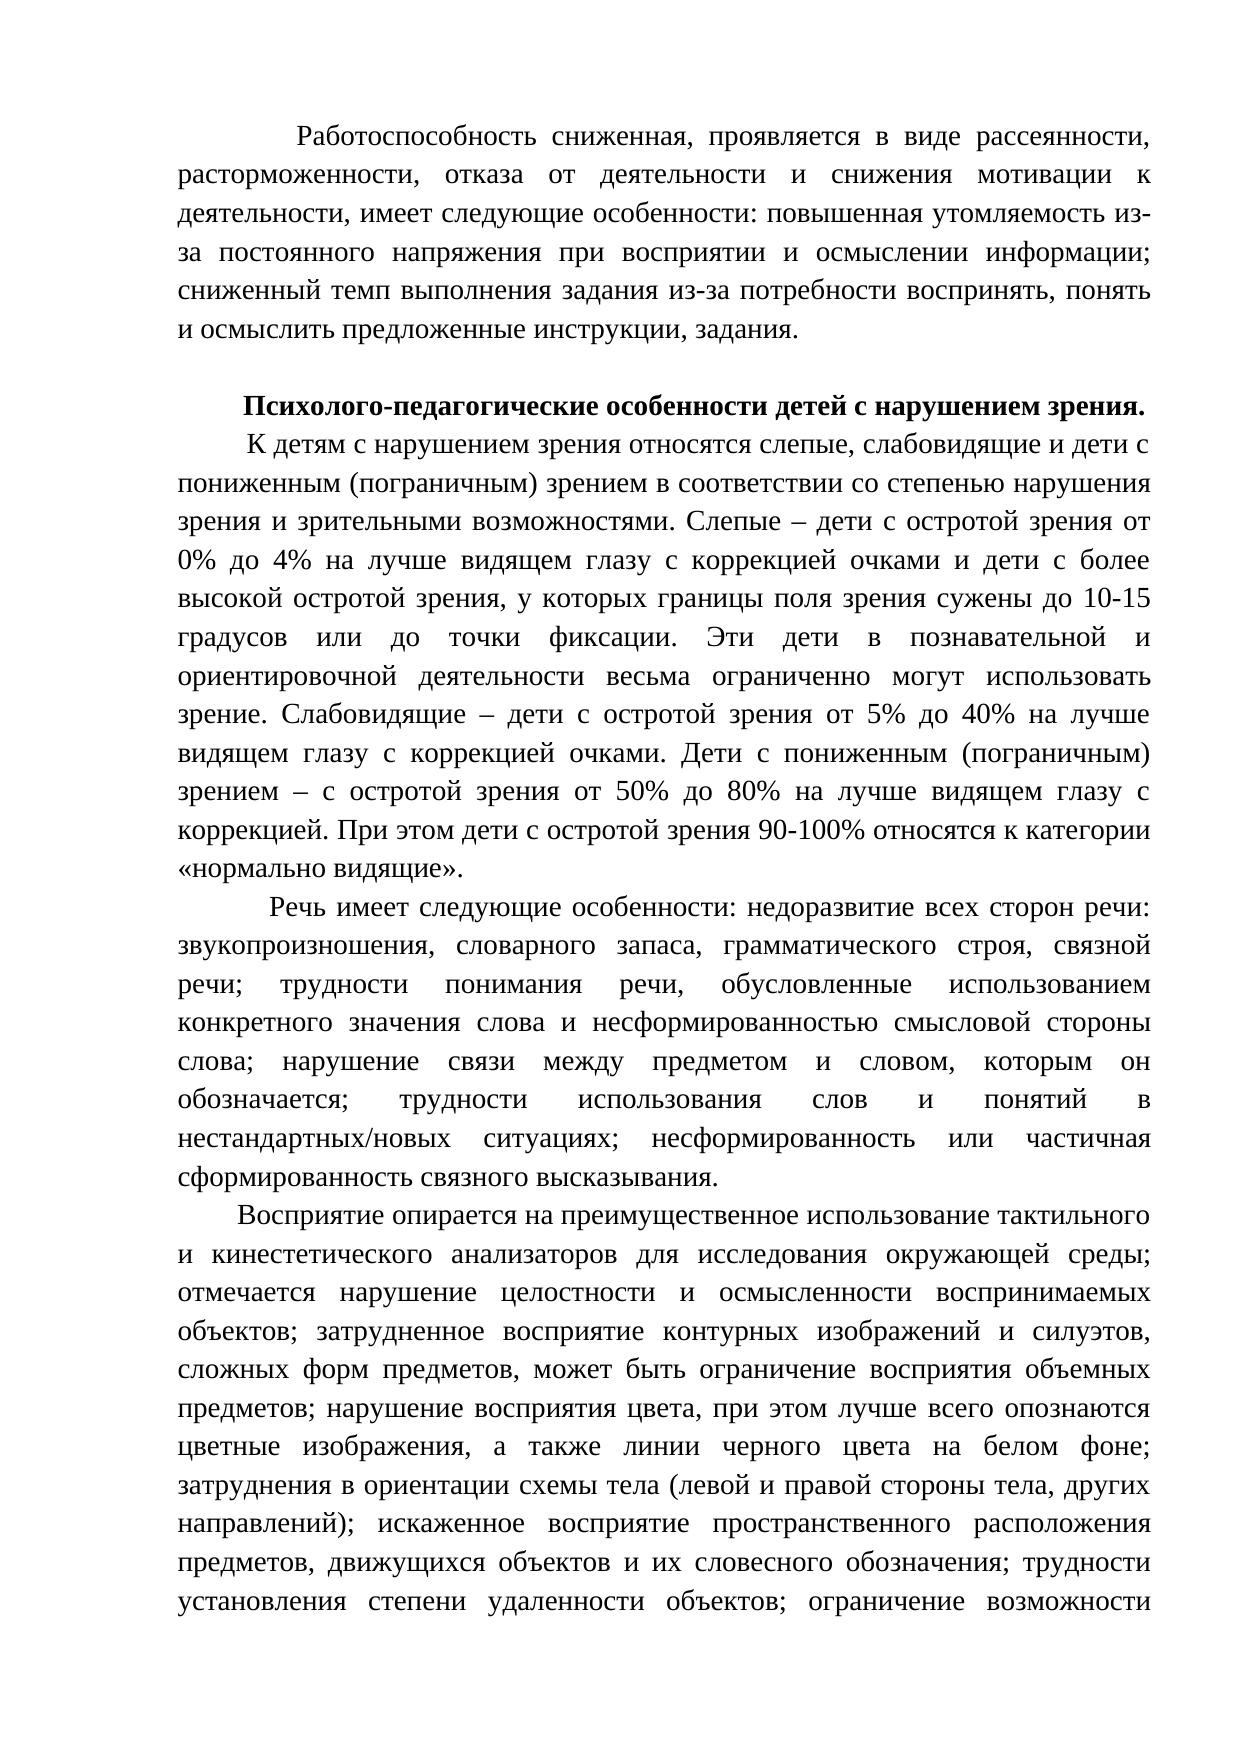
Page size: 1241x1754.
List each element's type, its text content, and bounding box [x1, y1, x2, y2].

text К детям с нарушением зрения относятся слепые, слабовидящие и дети с пониженным (пограничным) зрением в соответствии со степенью нарушения зрения и зрительными возможностями. Слепые – дети с остротой зрения от 0% до 4% на лучше видящем глазу с коррекцией очками и дети с более высокой остротой зрения, у которых границы поля зрения сужены до 10-15 градусов или до точки фиксации. Эти дети в познавательной и ориентировочной деятельности весьма ограниченно могут использовать зрение. Слабовидящие – дети с остротой зрения от 5% до 40% на лучше видящем глазу с коррекцией очками. Дети с пониженным (пограничным) зрением – с остротой зрения от 50% до 80% на лучше видящем глазу с коррекцией. При этом дети с остротой зрения 90-100% относятся к категории «нормально видящие». [177, 426, 1152, 884]
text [177, 1197, 1152, 1616]
text Речь имеет следующие особенности: недоразвитие всех сторон речи: звукопроизношения, словарного запаса, грамматического строя, связной речи; трудности понимания речи, обусловленные использованием конкретного значения слова и несформированностью смысловой стороны слова; нарушение связи между предметом и словом, которым он обозначается; трудности использования слов и понятий в нестандартных/новых ситуациях; несформированность или частичная сформированность связного высказывания. [177, 889, 1152, 1192]
text Работоспособность сниженная, проявляется в виде рассеянности, расторможенности, отказа от деятельности и снижения мотивации к деятельности, имеет следующие особенности: повышенная утомляемость из-за постоянного напряжения при восприятии и осмыслении информации; сниженный темп выполнения задания из-за потребности воспринять, понять и осмыслить предложенные инструкции, задания. [177, 118, 1152, 344]
text Психолого-педагогические особенности детей с нарушением зрения. [177, 388, 1152, 421]
